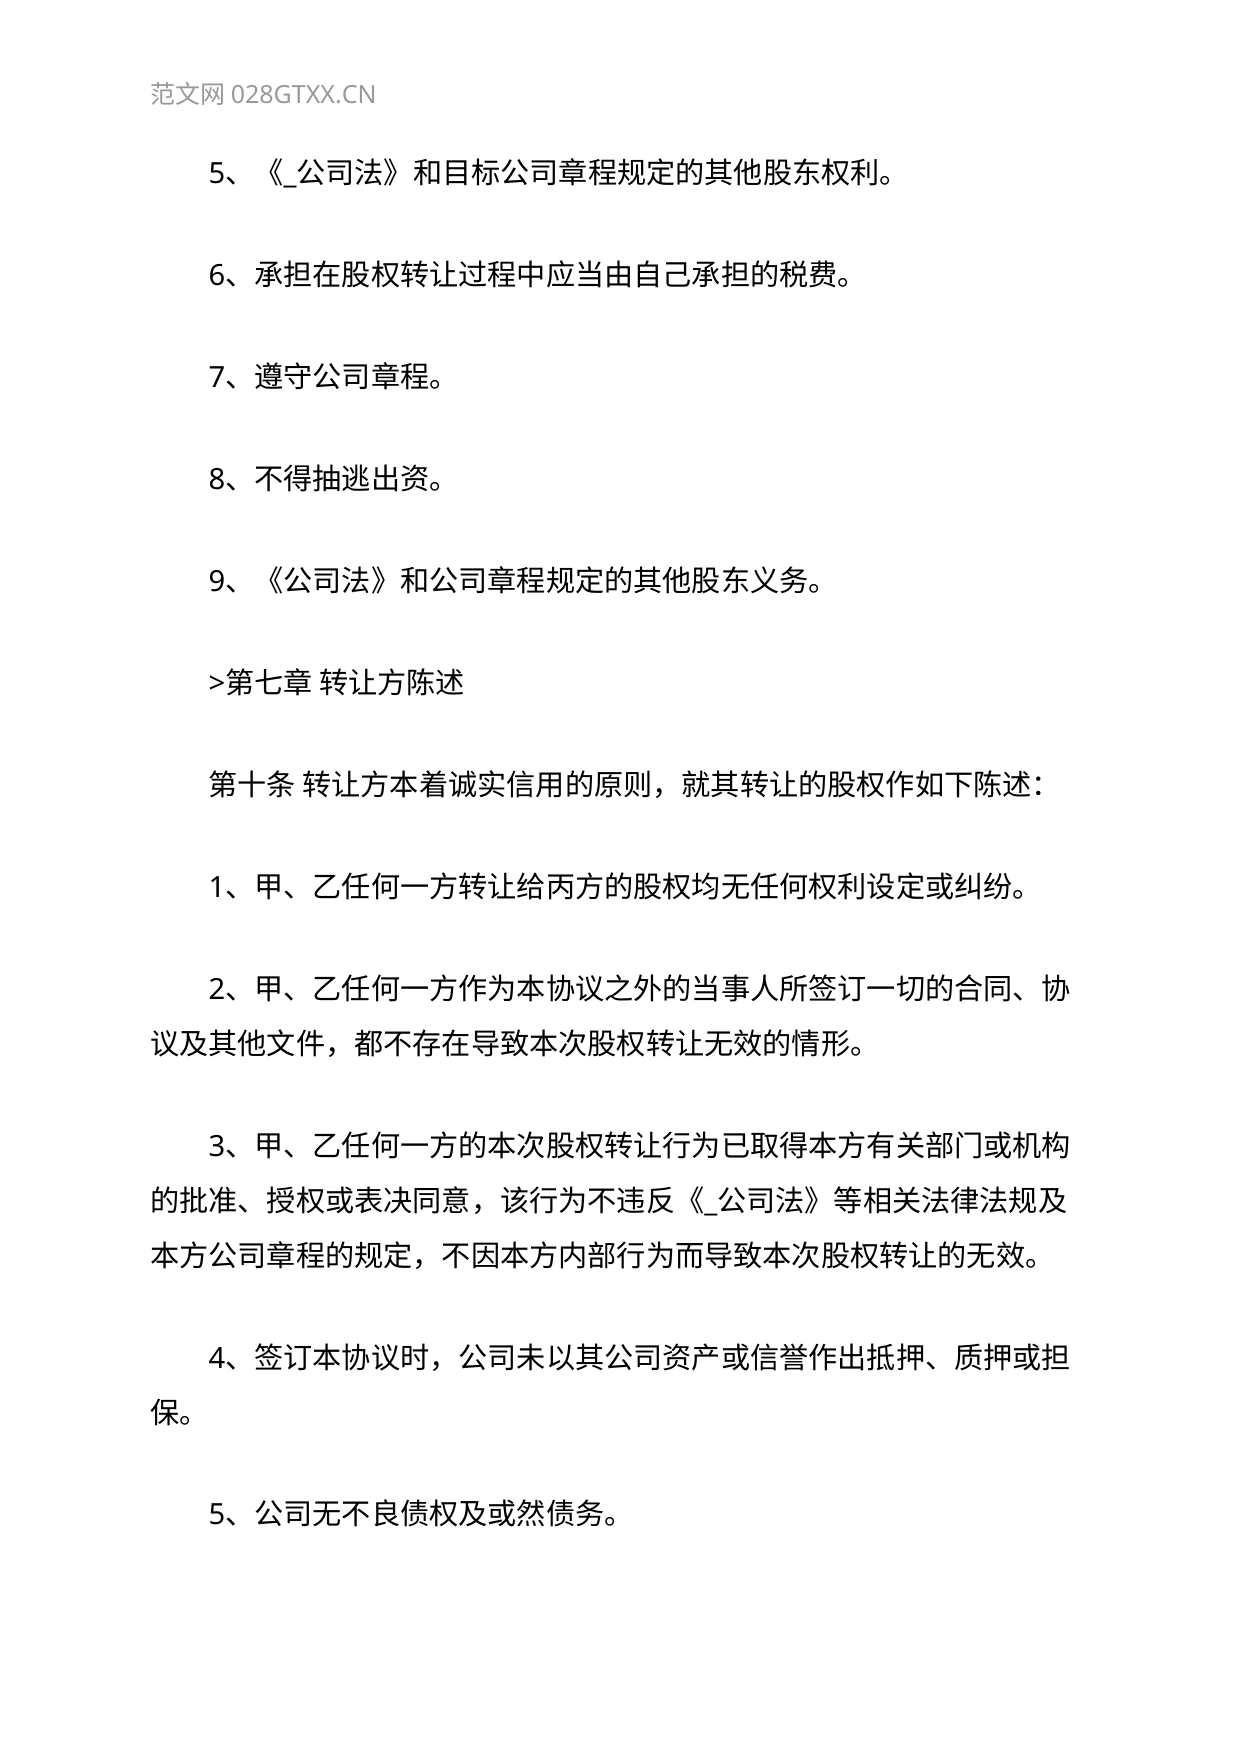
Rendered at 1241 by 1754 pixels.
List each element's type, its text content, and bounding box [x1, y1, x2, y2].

text 1、甲、乙任何一方转让给丙方的股权均无任何权利设定或纠纷。 [150, 864, 1090, 906]
text 4、签订本协议时，公司未以其公司资产或信誉作出抵押、质押或担保。 [150, 1334, 1090, 1431]
text 5、《_公司法》和目标公司章程规定的其他股东权利。 [150, 150, 1090, 192]
text 2、甲、乙任何一方作为本协议之外的当事人所签订一切的合同、协议及其他文件，都不存在导致本次股权转让无效的情形。 [150, 966, 1090, 1063]
text 5、公司无不良债权及或然债务。 [150, 1491, 1090, 1533]
text 9、《公司法》和公司章程规定的其他股东义务。 [150, 558, 1090, 600]
text 3、甲、乙任何一方的本次股权转让行为已取得本方有关部门或机构的批准、授权或表决同意，该行为不违反《_公司法》等相关法律法规及本方公司章程的规定，不因本方内部行为而导致本次股权转让的无效。 [150, 1122, 1090, 1275]
text 8、不得抽逃出资。 [150, 456, 1090, 498]
text >第七章 转让方陈述 [150, 660, 1090, 702]
text 7、遵守公司章程。 [150, 354, 1090, 396]
text 第十条 转让方本着诚实信用的原则，就其转让的股权作如下陈述： [150, 762, 1090, 804]
text 6、承担在股权转让过程中应当由自己承担的税费。 [150, 252, 1090, 294]
